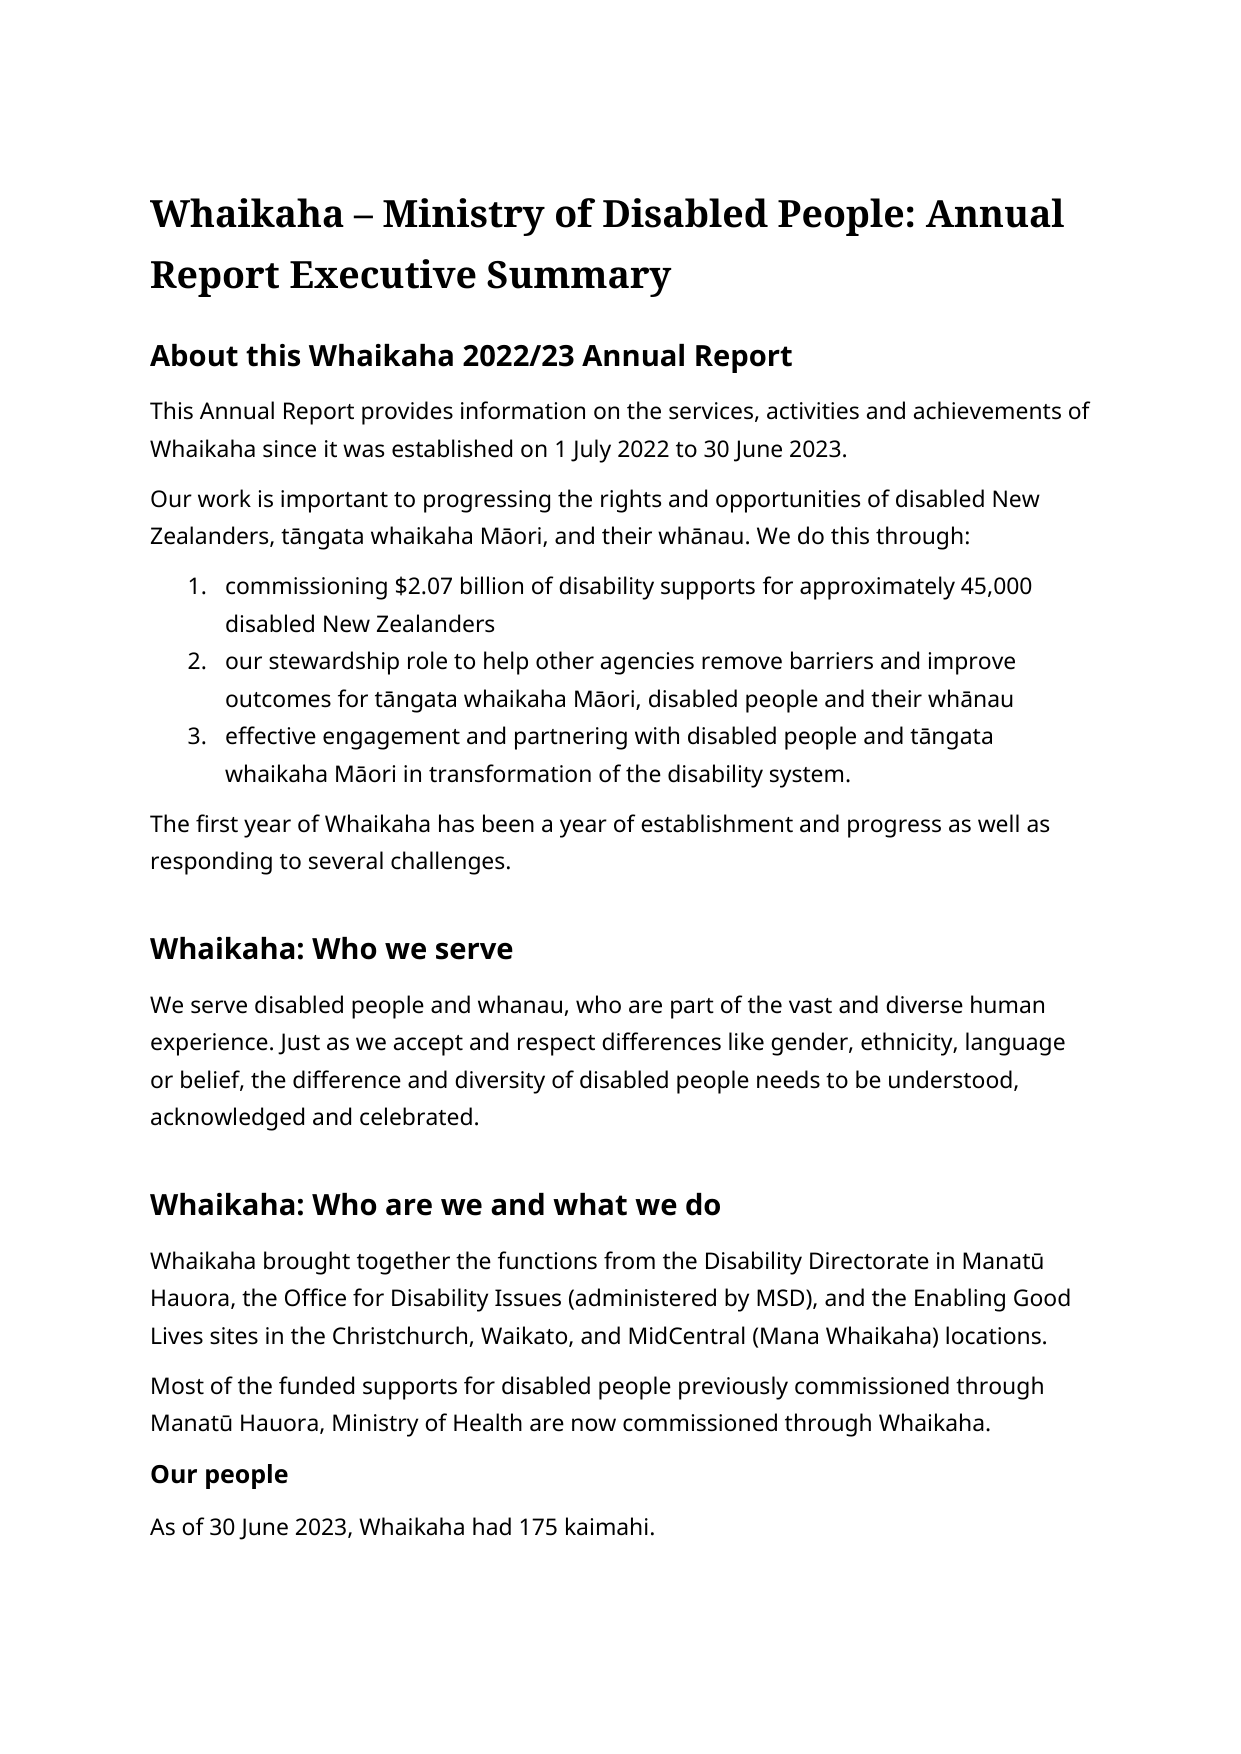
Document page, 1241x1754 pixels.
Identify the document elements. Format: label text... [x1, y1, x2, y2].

subtitle Whaikaha – Ministry of Disabled People: Annual Report Executive Summary [150, 187, 1090, 300]
subtitle About this Whaikaha 2022/23 Annual Report [150, 335, 1090, 375]
text Our work is important to progressing the rights and opportunities of disabled New Zealanders, tāngata whaikaha Māori, and their whānau. We do this through: [150, 483, 1090, 551]
list our stewardship role to help other agencies remove barriers and improve outcomes for tāngata whaikaha Māori, disabled people and their whānau [187, 645, 1090, 714]
list commissioning $2.07 billion of disability supports for approximately 45,000 disabled New Zealanders [187, 570, 1090, 639]
list effective engagement and partnering with disabled people and tāngata whaikaha Māori in transformation of the disability system. [187, 720, 1090, 789]
text This Annual Report provides information on the services, activities and achievements of Whaikaha since it was established on 1 July 2022 to 30 June 2023. [150, 395, 1090, 464]
subtitle Our people [150, 1457, 1090, 1491]
subtitle Whaikaha: Who are we and what we do [150, 1184, 1090, 1224]
text Most of the funded supports for disabled people previously commissioned through Manatū Hauora, Ministry of Health are now commissioned through Whaikaha. [150, 1370, 1090, 1438]
subtitle Whaikaha: Who we serve [150, 928, 1090, 968]
text The first year of Whaikaha has been a year of establishment and progress as well as responding to several challenges. [150, 808, 1090, 910]
text As of 30 June 2023, Whaikaha had 175 kaimahi. [150, 1511, 1090, 1542]
text We serve disabled people and whanau, who are part of the vast and diverse human experience. Just as we accept and respect differences like gender, ethnicity, language or belief, the difference and diversity of disabled people needs to be understood, acknowledged and celebrated. [150, 989, 1090, 1166]
text Whaikaha brought together the functions from the Disability Directorate in Manatū Hauora, the Office for Disability Issues (administered by MSD), and the Enabling Good Lives sites in the Christchurch, Waikato, and MidCentral (Mana Whaikaha) locations. [150, 1245, 1090, 1351]
